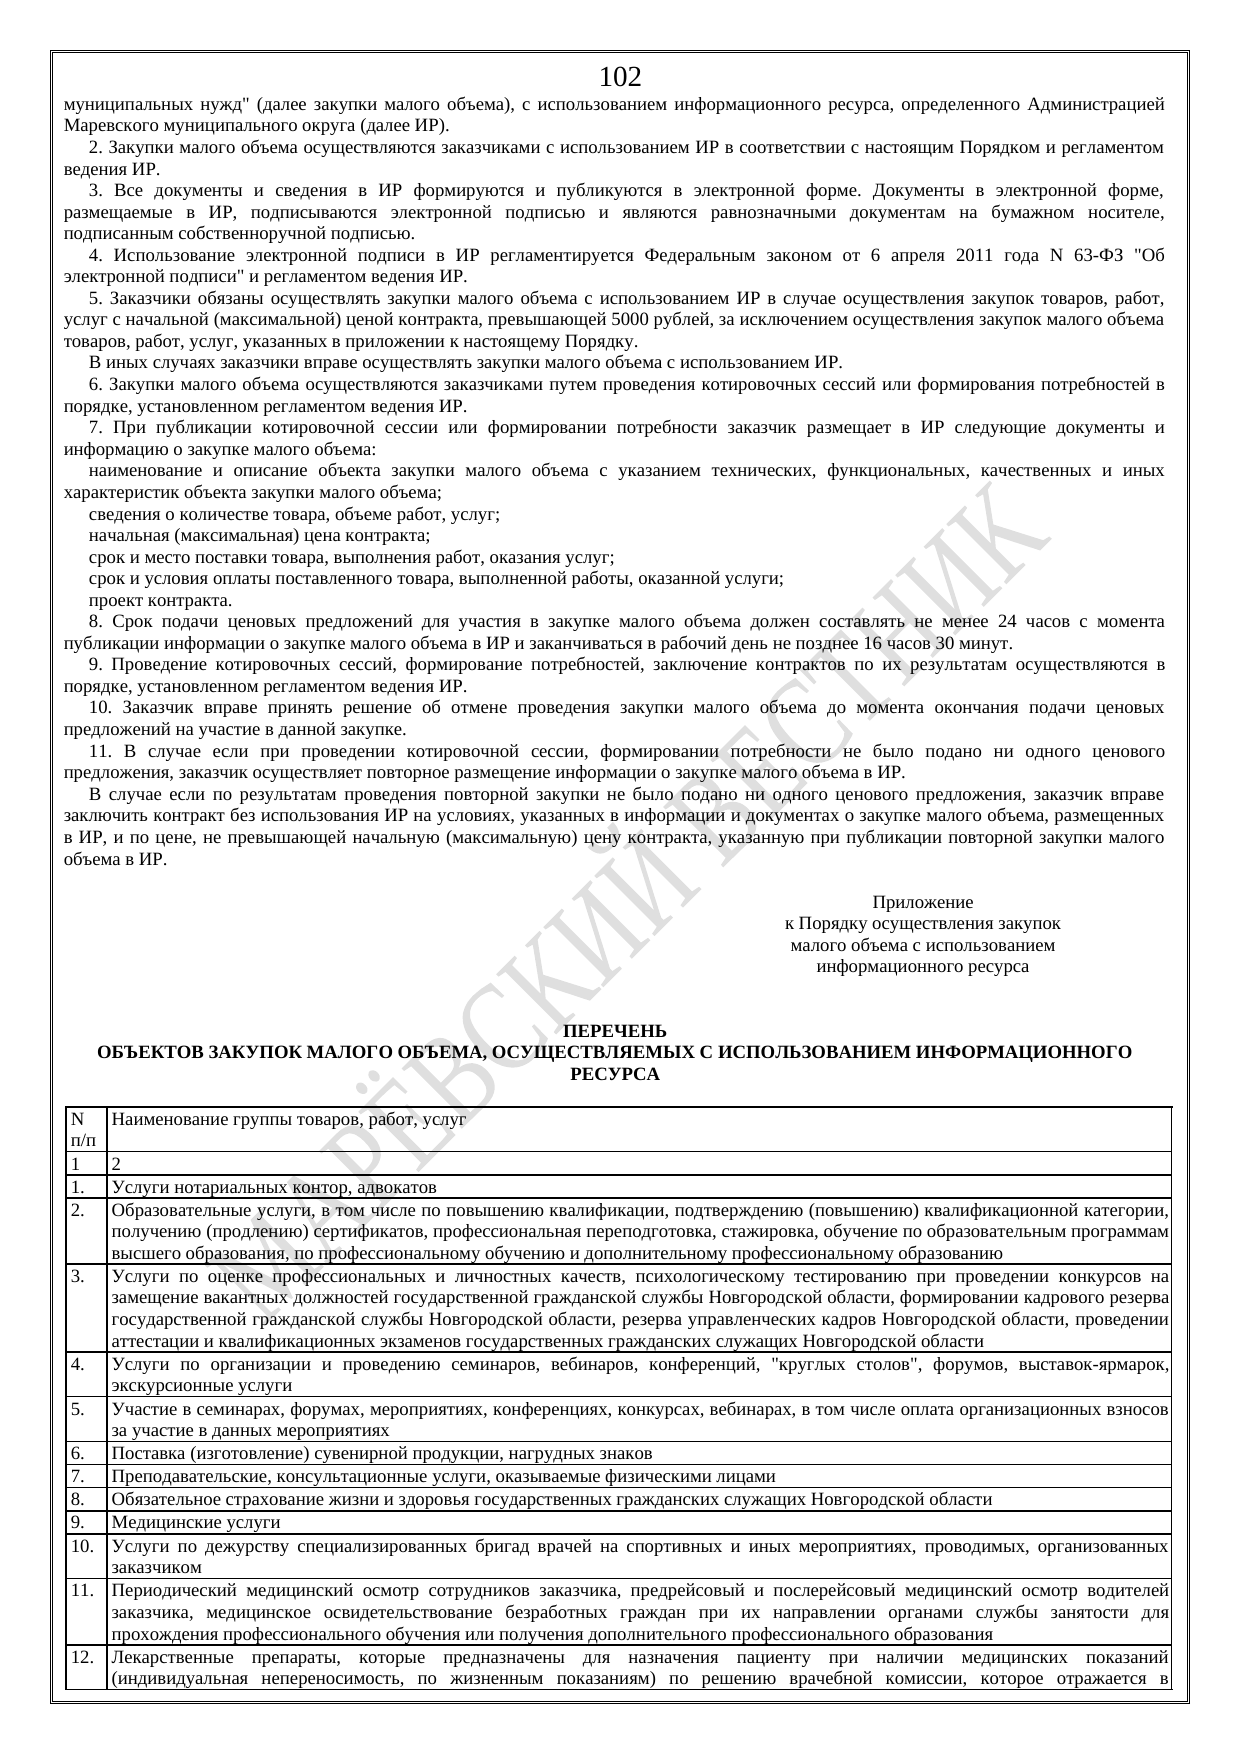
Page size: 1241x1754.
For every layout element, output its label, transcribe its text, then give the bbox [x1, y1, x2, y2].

text начальная (максимальная) цена контракта; [63, 524, 1167, 546]
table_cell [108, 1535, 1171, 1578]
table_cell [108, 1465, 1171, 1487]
text ПЕРЕЧЕНЬ [63, 1020, 1167, 1041]
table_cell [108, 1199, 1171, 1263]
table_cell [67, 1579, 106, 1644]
text В случае если по результатам проведения повторной закупки не было подано ни одного ценового предложения, заказчик вправе заключить контракт без использования ИР на условиях, указанных в информации и документах о закупке малого объема, размещенных в ИР, и по цене, не превышающей начальную (максимальную) цену контракта, указанную при публикации повторной закупки малого объема в ИР. [63, 783, 1167, 869]
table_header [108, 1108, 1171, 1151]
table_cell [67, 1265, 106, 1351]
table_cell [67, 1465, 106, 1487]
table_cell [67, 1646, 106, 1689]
text 11. В случае если при проведении котировочной сессии, формировании потребности не было подано ни одного ценового предложения, заказчик осуществляет повторное размещение информации о закупке малого объема в ИР. [63, 739, 1167, 783]
text к Порядку осуществления закупок [679, 912, 1167, 934]
text срок и условия оплаты поставленного товара, выполненной работы, оказанной услуги; [63, 567, 1167, 589]
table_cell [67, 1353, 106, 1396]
text 3. Все документы и сведения в ИР формируются и публикуются в электронной форме. Документы в электронной форме, размещаемые в ИР, подписываются электронной подписью и являются равнозначными документам на бумажном носителе, подписанным собственноручной подписью. [63, 179, 1167, 244]
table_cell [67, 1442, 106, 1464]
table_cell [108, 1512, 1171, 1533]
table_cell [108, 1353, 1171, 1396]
text 9. Проведение котировочных сессий, формирование потребностей, заключение контрактов по их результатам осуществляются в порядке, установленном регламентом ведения ИР. [63, 653, 1167, 696]
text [63, 93, 1167, 136]
text В иных случаях заказчики вправе осуществлять закупки малого объема с использованием ИР. [63, 351, 1167, 373]
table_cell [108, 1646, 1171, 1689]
text ОБЪЕКТОВ ЗАКУПОК МАЛОГО ОБЪЕМА, ОСУЩЕСТВЛЯЕМЫХ С ИСПОЛЬЗОВАНИЕМ ИНФОРМАЦИОННОГО РЕСУРСА [63, 1041, 1167, 1084]
text сведения о количестве товара, объеме работ, услуг; [63, 502, 1167, 524]
text 4. Использование электронной подписи в ИР регламентируется Федеральным законом от 6 апреля 2011 года N 63-ФЗ "Об электронной подписи" и регламентом ведения ИР. [63, 244, 1167, 287]
text проект контракта. [63, 589, 1167, 610]
text информационного ресурса [679, 955, 1167, 977]
text 6. Закупки малого объема осуществляются заказчиками путем проведения котировочных сессий или формирования потребностей в порядке, установленном регламентом ведения ИР. [63, 373, 1167, 416]
text срок и место поставки товара, выполнения работ, оказания услуг; [63, 546, 1167, 567]
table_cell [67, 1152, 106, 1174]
text наименование и описание объекта закупки малого объема с указанием технических, функциональных, качественных и иных характеристик объекта закупки малого объема; [63, 459, 1167, 502]
text 7. При публикации котировочной сессии или формировании потребности заказчик размещает в ИР следующие документы и информацию о закупке малого объема: [63, 416, 1167, 459]
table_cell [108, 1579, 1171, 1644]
text 8. Срок подачи ценовых предложений для участия в закупке малого объема должен составлять не менее 24 часов с момента публикации информации о закупке малого объема в ИР и заканчиваться в рабочий день не позднее 16 часов 30 минут. [63, 610, 1167, 653]
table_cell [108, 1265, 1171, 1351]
text 10. Заказчик вправе принять решение об отмене проведения закупки малого объема до момента окончания подачи ценовых предложений на участие в данной закупке. [63, 696, 1167, 739]
text малого объема с использованием [679, 934, 1167, 955]
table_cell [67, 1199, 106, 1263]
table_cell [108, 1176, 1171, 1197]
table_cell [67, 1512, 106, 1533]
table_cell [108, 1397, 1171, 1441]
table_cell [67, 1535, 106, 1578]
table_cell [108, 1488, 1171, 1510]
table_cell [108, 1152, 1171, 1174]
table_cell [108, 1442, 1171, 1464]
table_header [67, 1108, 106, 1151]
text Приложение [679, 891, 1167, 912]
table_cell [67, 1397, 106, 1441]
text 5. Заказчики обязаны осуществлять закупки малого объема с использованием ИР в случае осуществления закупок товаров, работ, услуг с начальной (максимальной) ценой контракта, превышающей 5000 рублей, за исключением осуществления закупок малого объема товаров, работ, услуг, указанных в приложении к настоящему Порядку. [63, 287, 1167, 351]
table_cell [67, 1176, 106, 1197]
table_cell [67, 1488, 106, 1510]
text 2. Закупки малого объема осуществляются заказчиками с использованием ИР в соответствии с настоящим Порядком и регламентом ведения ИР. [63, 136, 1167, 179]
